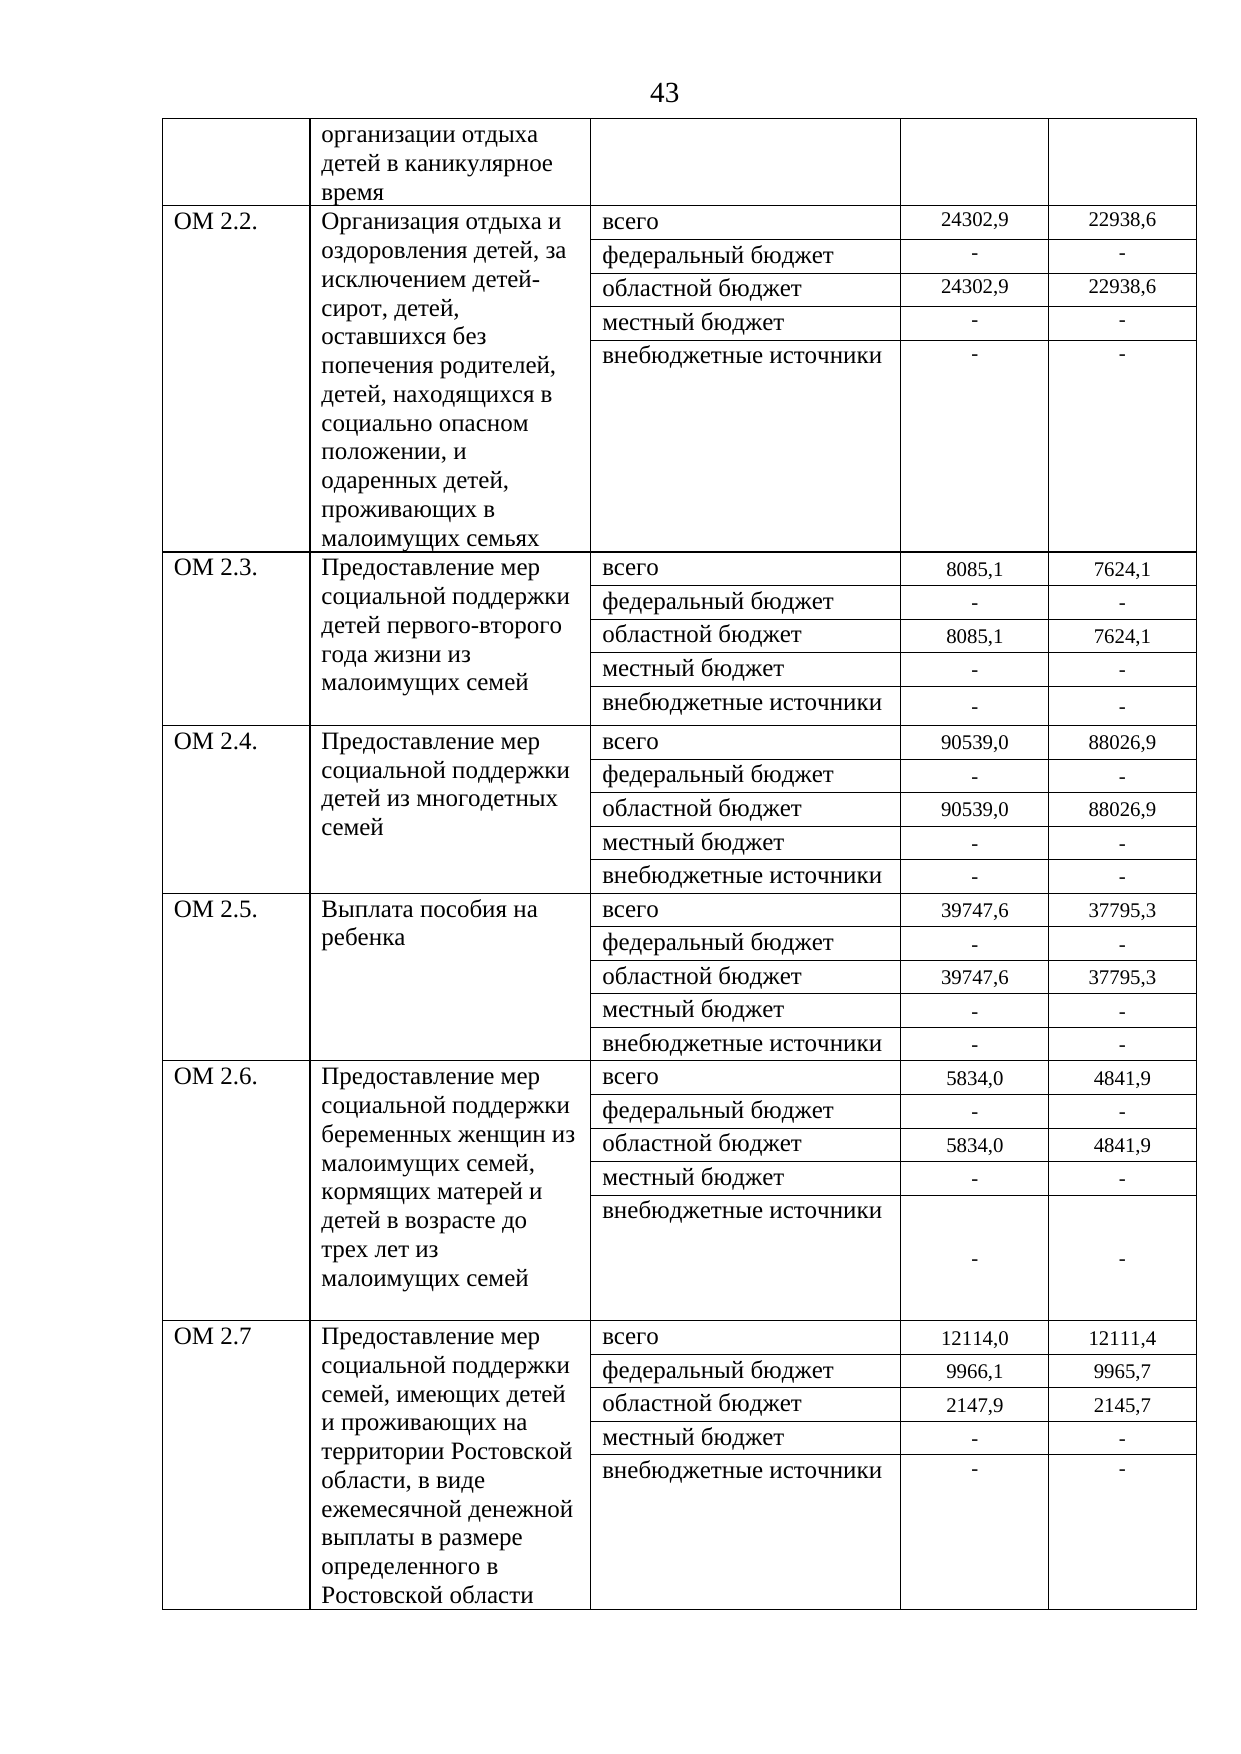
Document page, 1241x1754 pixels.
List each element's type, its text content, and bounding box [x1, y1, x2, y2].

table_cell - [1049, 1028, 1196, 1060]
table_cell областной бюджет [591, 793, 900, 826]
table_cell - [901, 240, 1048, 272]
table_cell Предоставление мер социальной поддержки беременных женщин из малоимущих семей, кормящих матерей и детей в возрасте до трех лет из малоимущих семей [311, 1061, 590, 1320]
table_cell внебюджетные источники [591, 1028, 900, 1060]
table_cell 88026,9 [1049, 726, 1196, 758]
table_cell 37795,3 [1049, 961, 1196, 993]
table_cell Выплата пособия на ребенка [311, 894, 590, 1060]
table_cell - [901, 341, 1048, 551]
table_cell федеральный бюджет [591, 760, 900, 792]
table_cell 12111,4 [1049, 1321, 1196, 1354]
table_cell - [1049, 1162, 1196, 1194]
table_cell областной бюджет [591, 961, 900, 993]
table_cell - [1049, 860, 1196, 893]
table_cell - [1049, 687, 1196, 725]
table_cell 4841,9 [1049, 1129, 1196, 1161]
table_cell - [901, 687, 1048, 725]
table_cell ОМ 2.3. [163, 553, 309, 725]
table_cell федеральный бюджет [591, 927, 900, 960]
table_cell местный бюджет [591, 1162, 900, 1194]
table_cell 5834,0 [901, 1129, 1048, 1161]
table_cell внебюджетные источники [591, 687, 900, 725]
table_cell всего [591, 1321, 900, 1354]
table_cell 37795,3 [1049, 894, 1196, 926]
table_cell внебюджетные источники [591, 860, 900, 893]
table_cell - [901, 827, 1048, 859]
table_cell 7624,1 [1049, 620, 1196, 652]
table_cell всего [591, 726, 900, 758]
table_cell - [901, 1162, 1048, 1194]
table_cell местный бюджет [591, 1422, 900, 1454]
table_cell 90539,0 [901, 793, 1048, 826]
table_cell - [1049, 1422, 1196, 1454]
table_cell всего [591, 206, 900, 239]
table_cell - [1049, 1095, 1196, 1127]
table_cell внебюджетные источники [591, 1196, 900, 1320]
table_cell - [1049, 586, 1196, 618]
table_cell 2145,7 [1049, 1388, 1196, 1421]
table_cell местный бюджет [591, 307, 900, 339]
table_cell 24302,9 [901, 206, 1048, 239]
table_cell - [1049, 307, 1196, 339]
table_cell всего [591, 1061, 900, 1094]
table_cell - [901, 1196, 1048, 1320]
table_cell федеральный бюджет [591, 1355, 900, 1387]
table_cell - [1049, 653, 1196, 686]
table_cell ОМ 2.5. [163, 894, 309, 1060]
table_cell - [901, 1028, 1048, 1060]
table_cell 39747,6 [901, 894, 1048, 926]
table_cell Предоставление мер социальной поддержки детей из многодетных семей [311, 726, 590, 893]
table_cell - [901, 860, 1048, 893]
table_cell - [901, 1422, 1048, 1454]
table_cell 9965,7 [1049, 1355, 1196, 1387]
table_cell Организация отдыха и оздоровления детей, за исключением детей-сирот, детей, оставшихся без попечения родителей, детей, находящихся в социально опасном положении, и одаренных детей, проживающих в малоимущих семьях [311, 206, 590, 551]
table_cell местный бюджет [591, 827, 900, 859]
table_cell - [1049, 994, 1196, 1027]
table_cell - [901, 586, 1048, 618]
table_cell - [1049, 1455, 1196, 1609]
table_cell - [1049, 119, 1196, 205]
table_cell - [1049, 760, 1196, 792]
table_cell федеральный бюджет [591, 1095, 900, 1127]
table_cell внебюджетные источники [591, 341, 900, 551]
table_cell - [1049, 827, 1196, 859]
table_cell 12114,0 [901, 1321, 1048, 1354]
table_cell - [901, 1455, 1048, 1609]
table_cell 22938,6 [1049, 206, 1196, 239]
table_cell 8085,1 [901, 620, 1048, 652]
table_cell - [901, 927, 1048, 960]
table_cell 88026,9 [1049, 793, 1196, 826]
table_cell федеральный бюджет [591, 586, 900, 618]
table_cell 7624,1 [1049, 553, 1196, 585]
table_cell 24302,9 [901, 274, 1048, 306]
table_cell всего [591, 553, 900, 585]
table_cell областной бюджет [591, 1129, 900, 1161]
table_cell федеральный бюджет [591, 240, 900, 272]
table_cell 2147,9 [901, 1388, 1048, 1421]
table_cell областной бюджет [591, 620, 900, 652]
table_cell местный бюджет [591, 994, 900, 1027]
table_cell ОМ 2.7 [163, 1321, 309, 1609]
table_cell - [901, 653, 1048, 686]
table_cell - [901, 760, 1048, 792]
table_cell местный бюджет [591, 653, 900, 686]
table_cell 4841,9 [1049, 1061, 1196, 1094]
table_cell 39747,6 [901, 961, 1048, 993]
table_cell 90539,0 [901, 726, 1048, 758]
table_cell Предоставление мер социальной поддержки семей, имеющих детей и проживающих на территории Ростовской области, в виде ежемесячной денежной выплаты в размере определенного в Ростовской области прожиточного минимума для детей, назначаемой в случае рождения после 31 декабря 2012 года третьего ребенка (родного, усыновленного) или последующих детей (родных, усыновленных) до достижения ребенком возраста трех лет [311, 1321, 590, 1609]
table_cell - [1049, 341, 1196, 551]
table_cell ОМ 2.6. [163, 1061, 309, 1320]
table_cell 5834,0 [901, 1061, 1048, 1094]
table_cell - [1049, 240, 1196, 272]
table_cell ОМ 2.2. [163, 206, 309, 551]
table_cell областной бюджет [591, 1388, 900, 1421]
table_cell - [1049, 1196, 1196, 1320]
table_cell всего [591, 894, 900, 926]
table_cell - [901, 119, 1048, 205]
table_cell - [1049, 927, 1196, 960]
table_cell ОМ 2.4. [163, 726, 309, 893]
table_cell 8085,1 [901, 553, 1048, 585]
table_cell - [901, 307, 1048, 339]
table_cell - [901, 1095, 1048, 1127]
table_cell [591, 119, 900, 205]
table_cell 9966,1 [901, 1355, 1048, 1387]
table_cell Предоставление мер социальной поддержки детей первого-второго года жизни из малоимущих семей [311, 553, 590, 725]
table_cell - [901, 994, 1048, 1027]
table_cell 22938,6 [1049, 274, 1196, 306]
table_cell областной бюджет [591, 274, 900, 306]
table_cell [591, 1455, 900, 1609]
